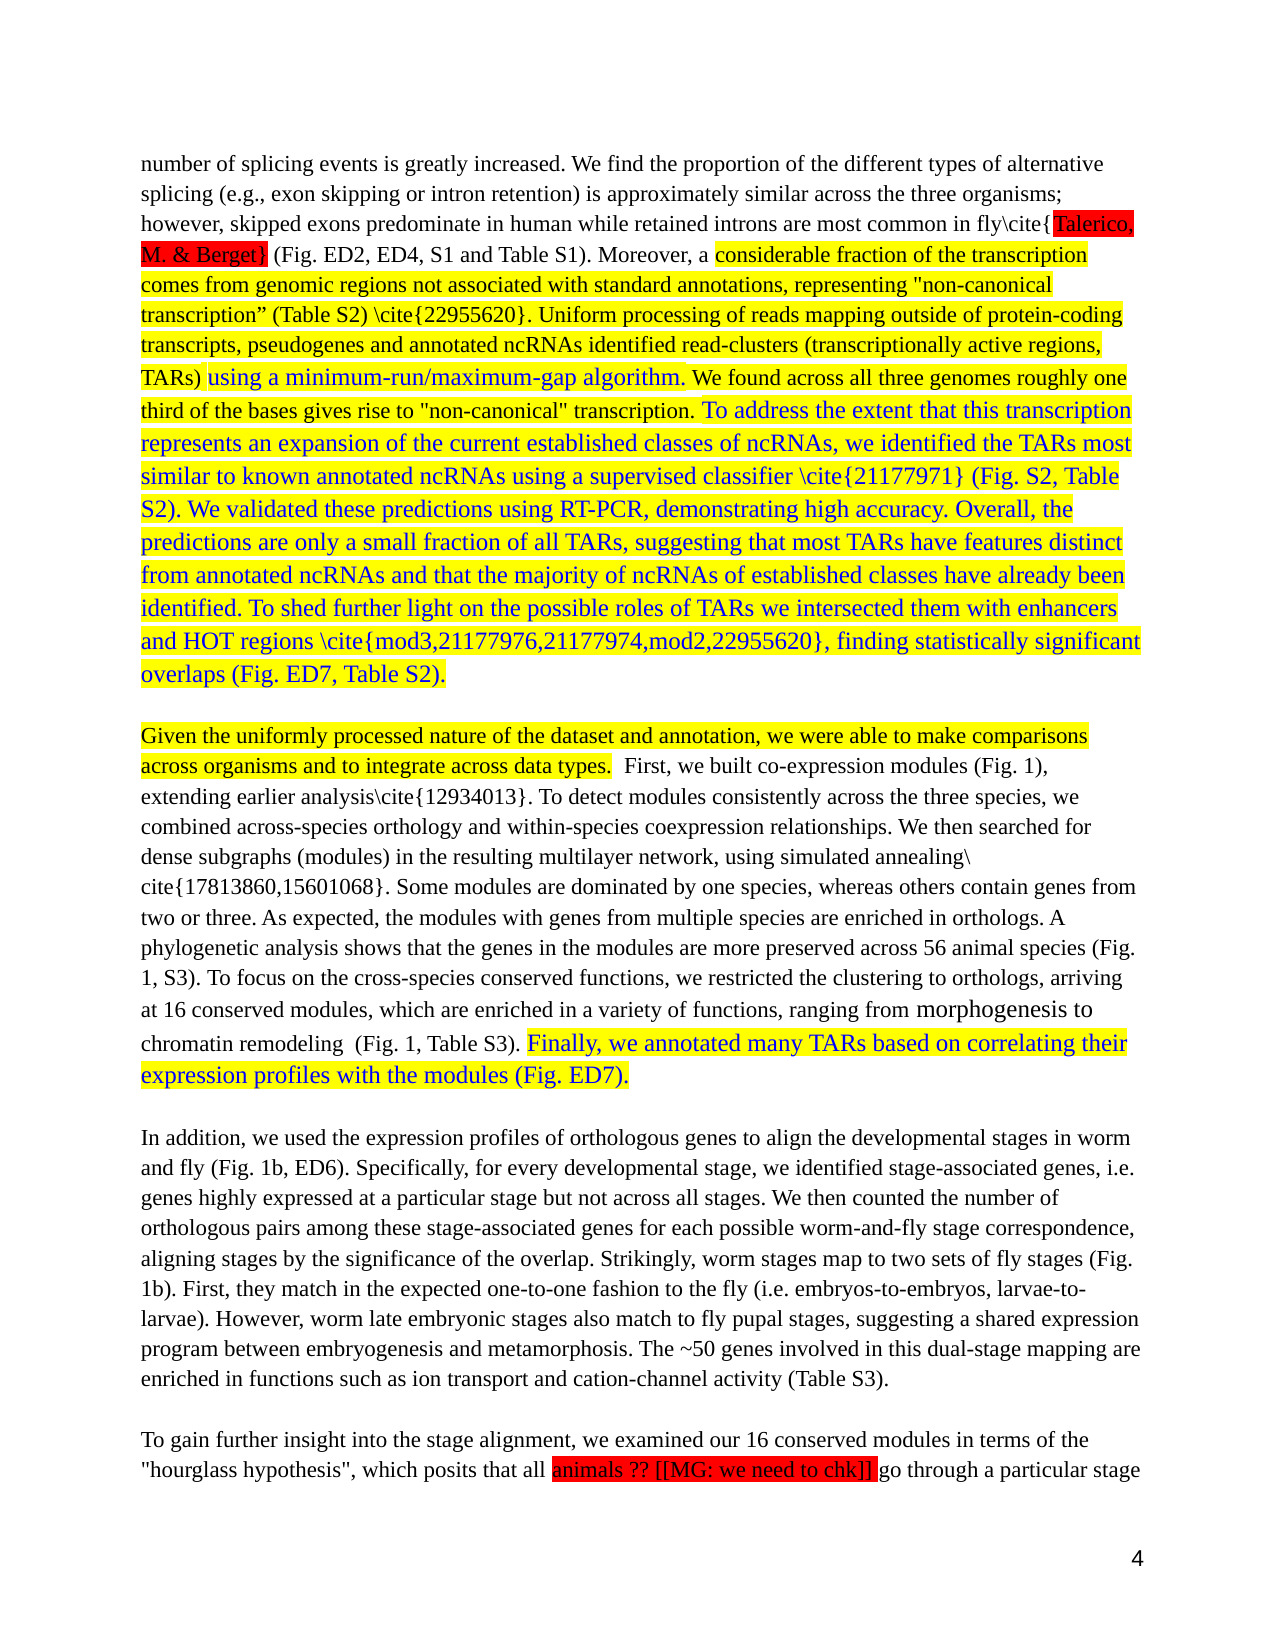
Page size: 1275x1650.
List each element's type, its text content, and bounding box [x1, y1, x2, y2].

text Given the uniformly processed nature of the dataset and annotation, we were able to make comparisons across organisms and to integrate across data types. First, we built co-expression modules (Fig. 1), extending earlier analysis\cite{12934013}. To detect modules consistently across the three species, we combined across-species orthology and within-species coexpression relationships. We then searched for dense subgraphs (modules) in the resulting multilayer network, using simulated annealing\cite{17813860,15601068}. Some modules are dominated by one species, whereas others contain genes from two or three. As expected, the modules with genes from multiple species are enriched in orthologs. A phylogenetic analysis shows that the genes in the modules are more preserved across 56 animal species (Fig. 1, S3). To focus on the cross-species conserved functions, we restricted the clustering to orthologs, arriving at 16 conserved modules, which are enriched in a variety of functions, ranging from morphogenesis to chromatin remodeling (Fig. 1, Table S3). Finally, we annotated many TARs based on correlating their expression profiles with the modules (Fig. ED7). [141, 722, 1144, 1089]
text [141, 1426, 1144, 1482]
text In addition, we used the expression profiles of orthologous genes to align the developmental stages in worm and fly (Fig. 1b, ED6). Specifically, for every developmental stage, we identified stage-associated genes, i.e. genes highly expressed at a particular stage but not across all stages. We then counted the number of orthologous pairs among these stage-associated genes for each possible worm-and-fly stage correspondence, aligning stages by the significance of the overlap. Strikingly, worm stages map to two sets of fly stages (Fig. 1b). First, they match in the expected one-to-one fashion to the fly (i.e. embryos-to-embryos, larvae-to-larvae). However, worm late embryonic stages also match to fly pupal stages, suggesting a shared expression program between embryogenesis and metamorphosis. The ~50 genes involved in this dual-stage mapping are enriched in functions such as ion transport and cation-channel activity (Table S3). [141, 1124, 1144, 1392]
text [141, 150, 1144, 688]
